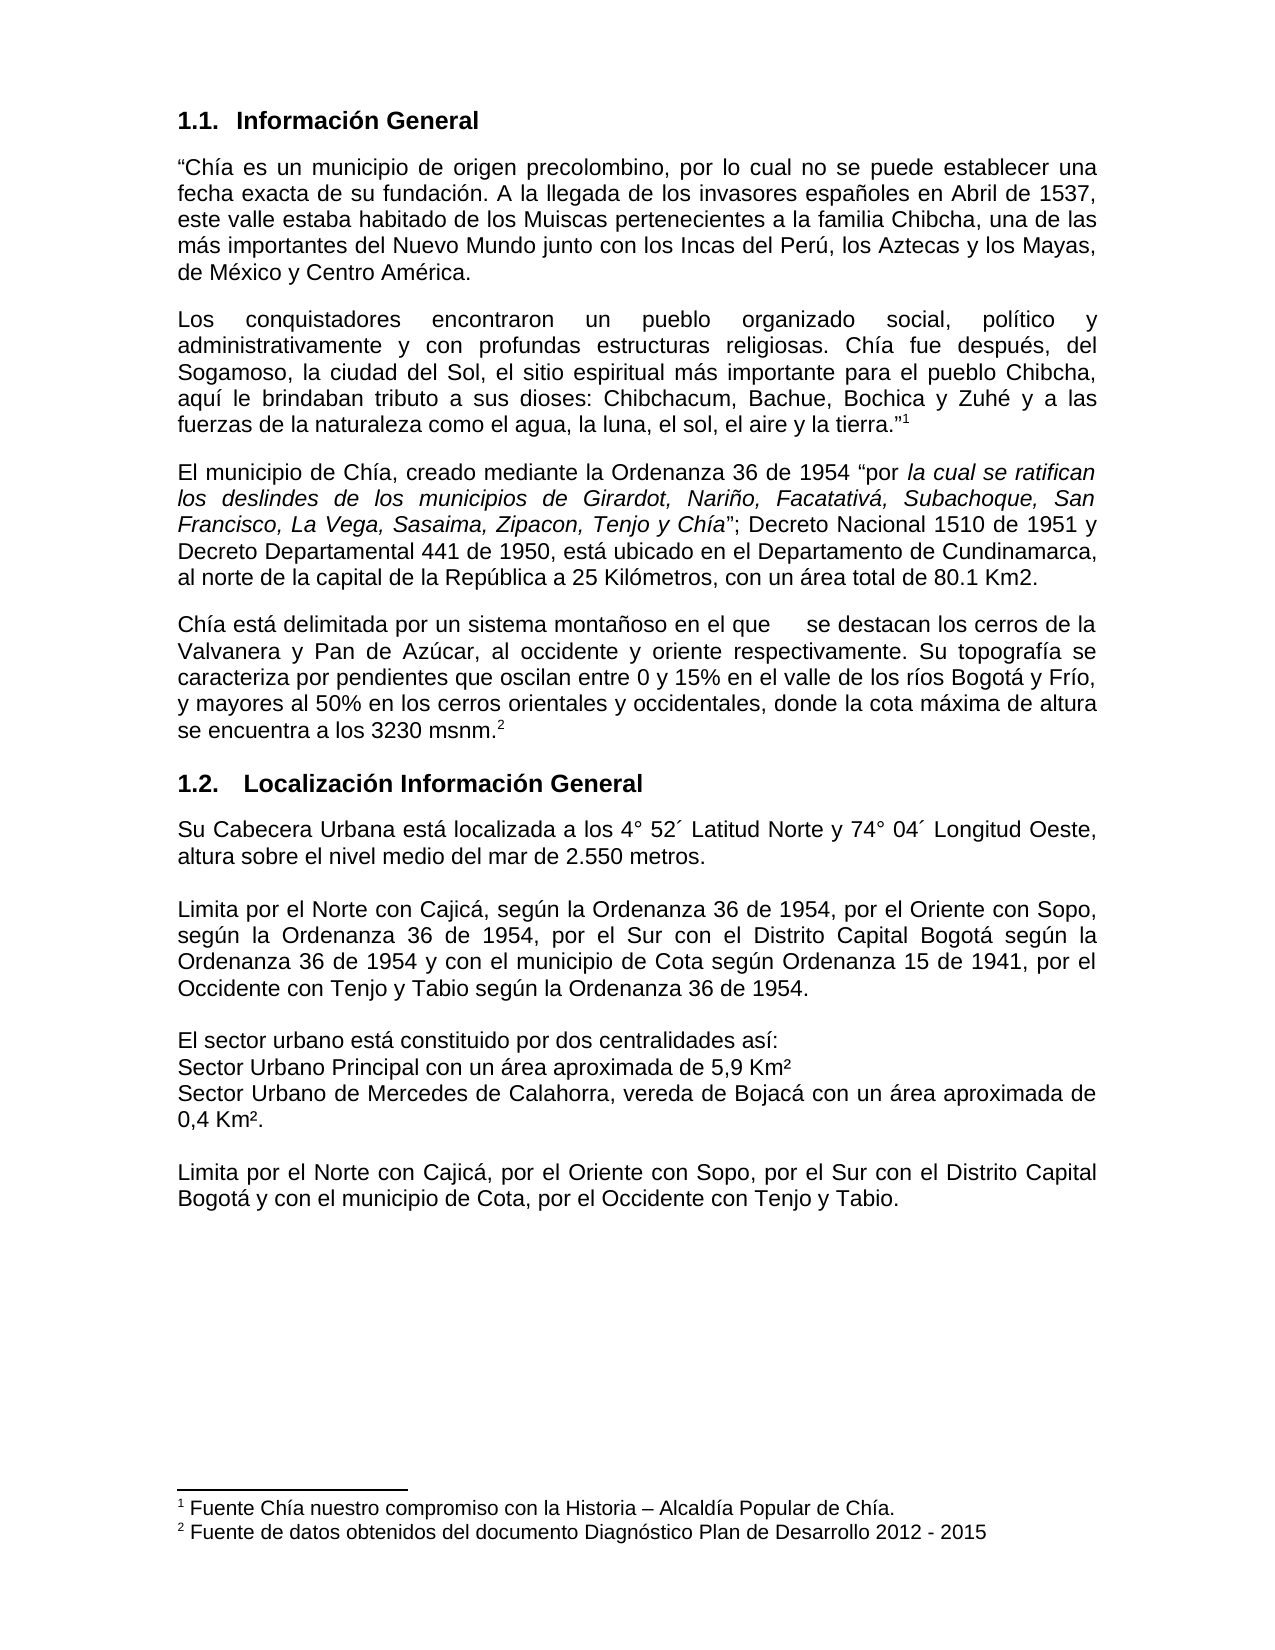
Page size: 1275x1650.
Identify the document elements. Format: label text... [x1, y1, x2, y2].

text “Chía es un municipio de origen precolombino, por lo cual no se puede establecer una fecha exacta de su fundación. A la llegada de los invasores españoles en Abril de 1537, este valle estaba habitado de los Muiscas pertenecientes a la familia Chibcha, una de las más importantes del Nuevo Mundo junto con los Incas del Perú, los Aztecas y los Mayas, de México y Centro América. [177, 153, 1098, 285]
text Limita por el Norte con Cajicá, por el Oriente con Sopo, por el Sur con el Distrito Capital Bogotá y con el municipio de Cota, por el Occidente con Tenjo y Tabio. [177, 1159, 1098, 1212]
text Su Cabecera Urbana está localizada a los 4° 52´ Latitud Norte y 74° 04´ Longitud Oeste, altura sobre el nivel medio del mar de 2.550 metros. [177, 816, 1098, 869]
text Sector Urbano de Mercedes de Calahorra, vereda de Bojacá con un área aproximada de 0,4 Km². [177, 1080, 1098, 1133]
text El municipio de Chía, creado mediante la Ordenanza 36 de 1954 “por la cual se ratifican los deslindes de los municipios de Girardot, Nariño, Facatativá, Subachoque, San Francisco, La Vega, Sasaima, Zipacon, Tenjo y Chía”; Decreto Nacional 1510 de 1951 y Decreto Departamental 441 de 1950, está ubicado en el Departamento de Cundinamarca, al norte de la capital de la República a 25 Kilómetros, con un área total de 80.1 Km2. [177, 459, 1098, 590]
list Localización Información General [177, 769, 1098, 798]
text El sector urbano está constituido por dos centralidades así: [177, 1027, 1098, 1054]
text Los conquistadores encontraron un pueblo organizado social, político y administrativamente y con profundas estructuras religiosas. Chía fue después, del Sogamoso, la ciudad del Sol, el sitio espiritual más importante para el pueblo Chibcha, aquí le brindaban tributo a sus dioses: Chibchacum, Bachue, Bochica y Zuhé y a las fuerzas de la naturaleza como el agua, la luna, el sol, el aire y la tierra.” [177, 306, 1098, 438]
text Sector Urbano Principal con un área aproximada de 5,9 Km² [177, 1054, 1098, 1080]
list Información General [177, 106, 1098, 135]
text Chía está delimitada por un sistema montañoso en el que se destacan los cerros de la Valvanera y Pan de Azúcar, al occidente y oriente respectivamente. Su topografía se caracteriza por pendientes que oscilan entre 0 y 15% en el valle de los ríos Bogotá y Frío, y mayores al 50% en los cerros orientales y occidentales, donde la cota máxima de altura se encuentra a los 3230 msnm. [177, 611, 1098, 743]
text Limita por el Norte con Cajicá, según la Ordenanza 36 de 1954, por el Oriente con Sopo, según la Ordenanza 36 de 1954, por el Sur con el Distrito Capital Bogotá según la Ordenanza 36 de 1954 y con el municipio de Cota según Ordenanza 15 de 1941, por el Occidente con Tenjo y Tabio según la Ordenanza 36 de 1954. [177, 896, 1098, 1001]
